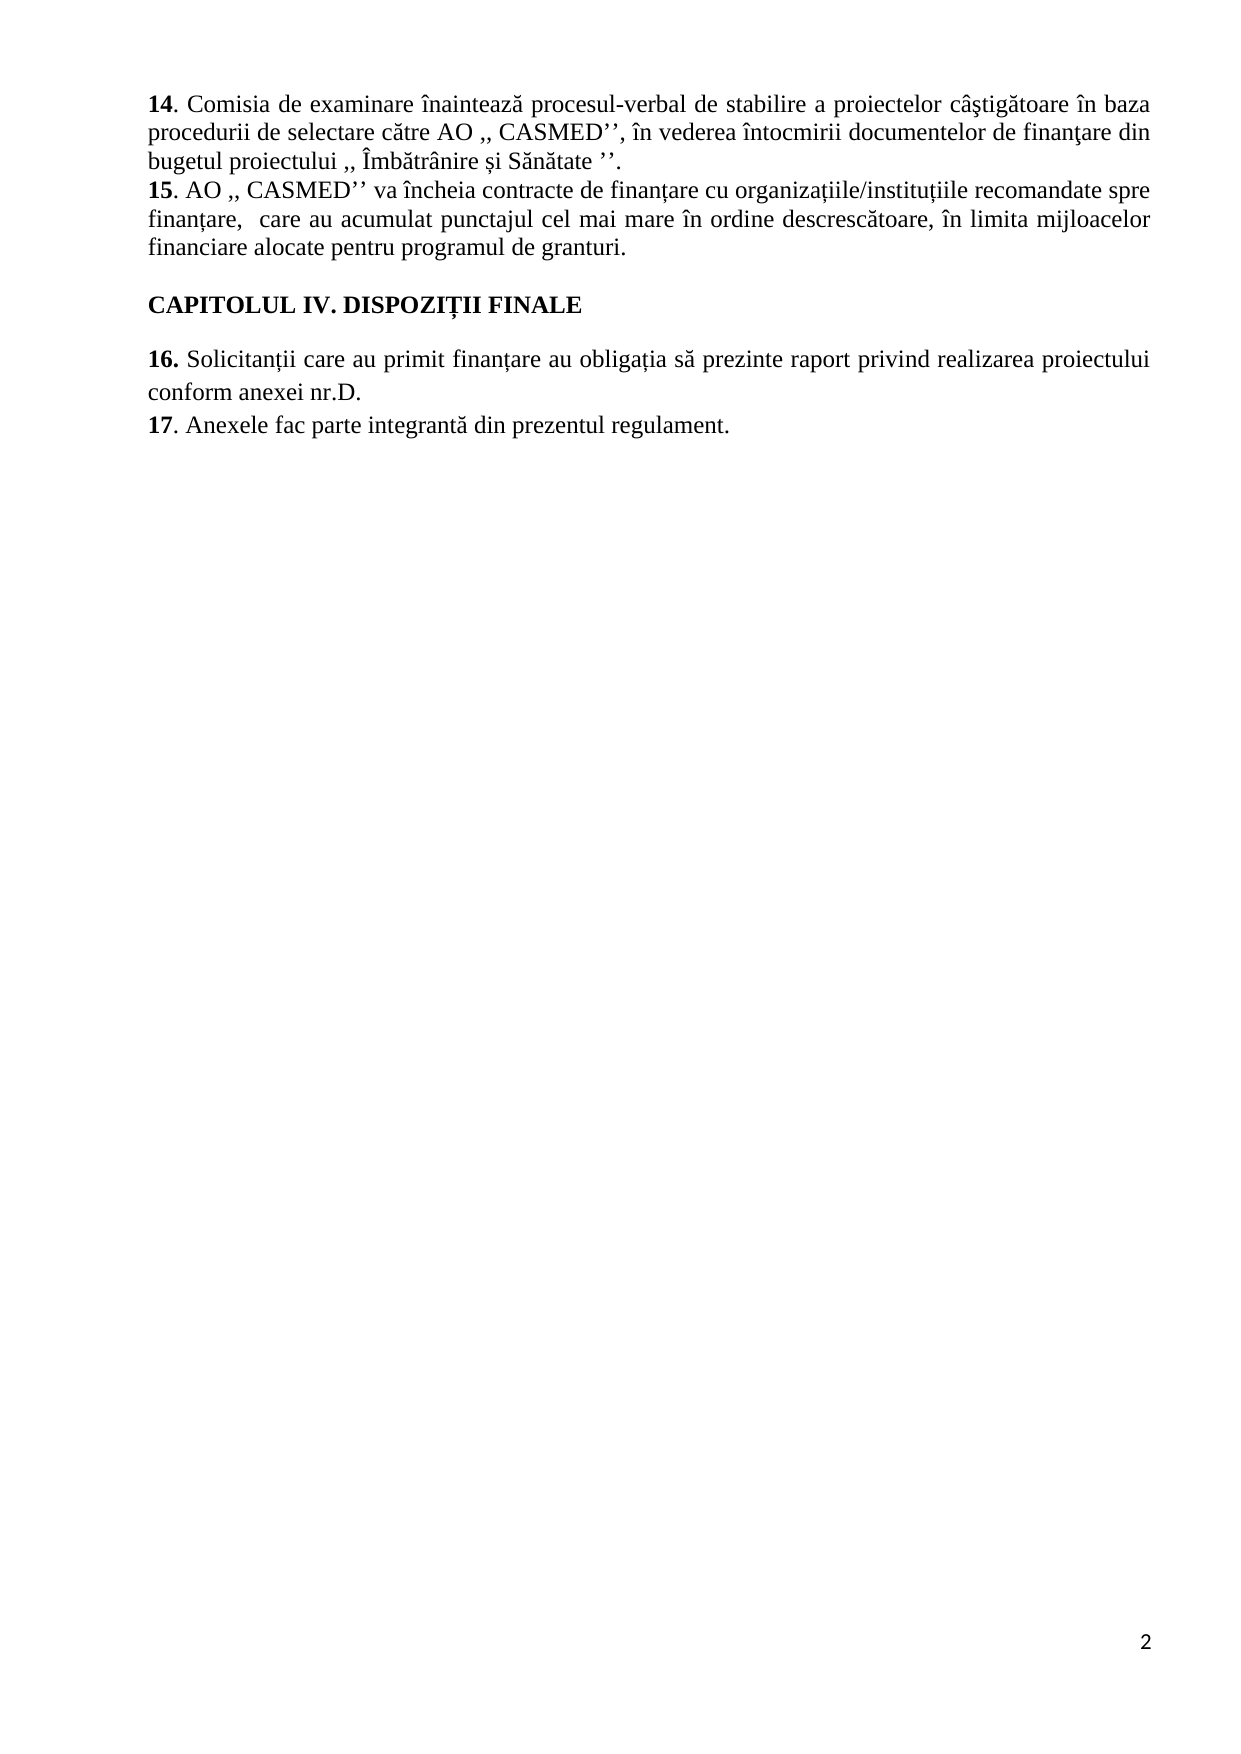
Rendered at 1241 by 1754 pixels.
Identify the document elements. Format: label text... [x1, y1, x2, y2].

list 16. Solicitanții care au primit finanțare au obligația să prezinte raport privind realizarea proiectului conform anexei nr.D. [148, 344, 1152, 406]
text 14. Comisia de examinare înaintează procesul-verbal de stabilire a proiectelor câştigătoare în baza procedurii de selectare către AO ,, CASMED’’, în vederea întocmirii documentelor de finanţare din bugetul proiectului ,, Îmbătrânire și Sănătate ’’. [148, 89, 1152, 175]
list CAPITOLUL IV. DISPOZIȚII FINALE [148, 290, 1152, 319]
text 17. Anexele fac parte integrantă din prezentul regulament. [148, 410, 1152, 438]
text 15. AO ,, CASMED’’ va încheia contracte de finanțare cu organizațiile/instituțiile recomandate spre finanțare, care au acumulat punctajul cel mai mare în ordine descrescătoare, în limita mijloacelor financiare alocate pentru programul de granturi. [148, 175, 1152, 261]
